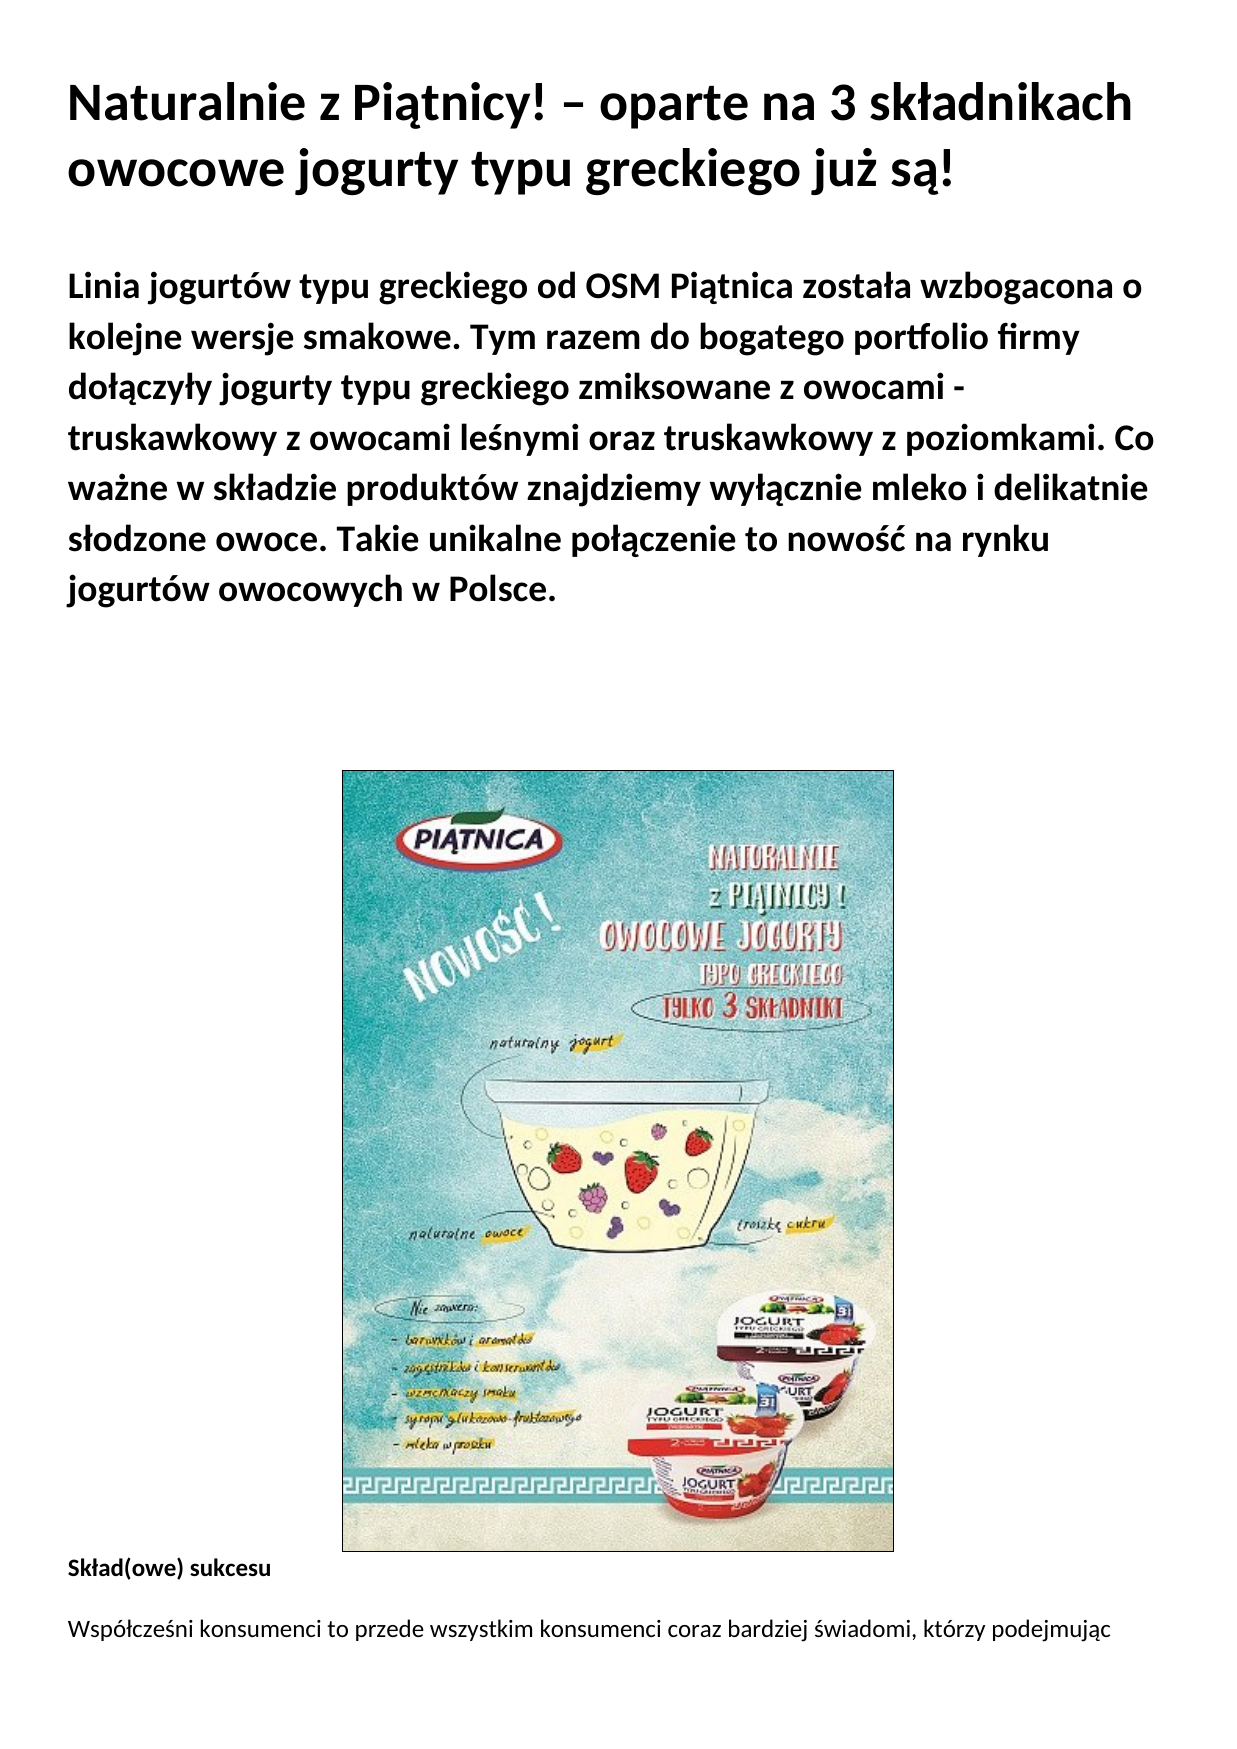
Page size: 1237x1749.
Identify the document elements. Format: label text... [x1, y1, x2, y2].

text Linia jogurtów typu greckiego od OSM Piątnica została wzbogacona o kolejne wersje smakowe. Tym razem do bogatego portfolio firmy dołączyły jogurty typu greckiego zmiksowane z owocami - truskawkowy z owocami leśnymi oraz truskawkowy z poziomkami. Co ważne w składzie produktów znajdziemy wyłącznie mleko i delikatnie słodzone owoce. Takie unikalne połączenie to nowość na rynku jogurtów owocowych w Polsce. [68, 262, 1169, 611]
text Skład(owe) sukcesu [68, 1552, 1169, 1582]
picture [343, 771, 893, 1551]
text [68, 1614, 1169, 1644]
text Naturalnie z Piątnicy! – oparte na 3 składnikach owocowe jogurty typu greckiego już są! [68, 68, 1169, 200]
